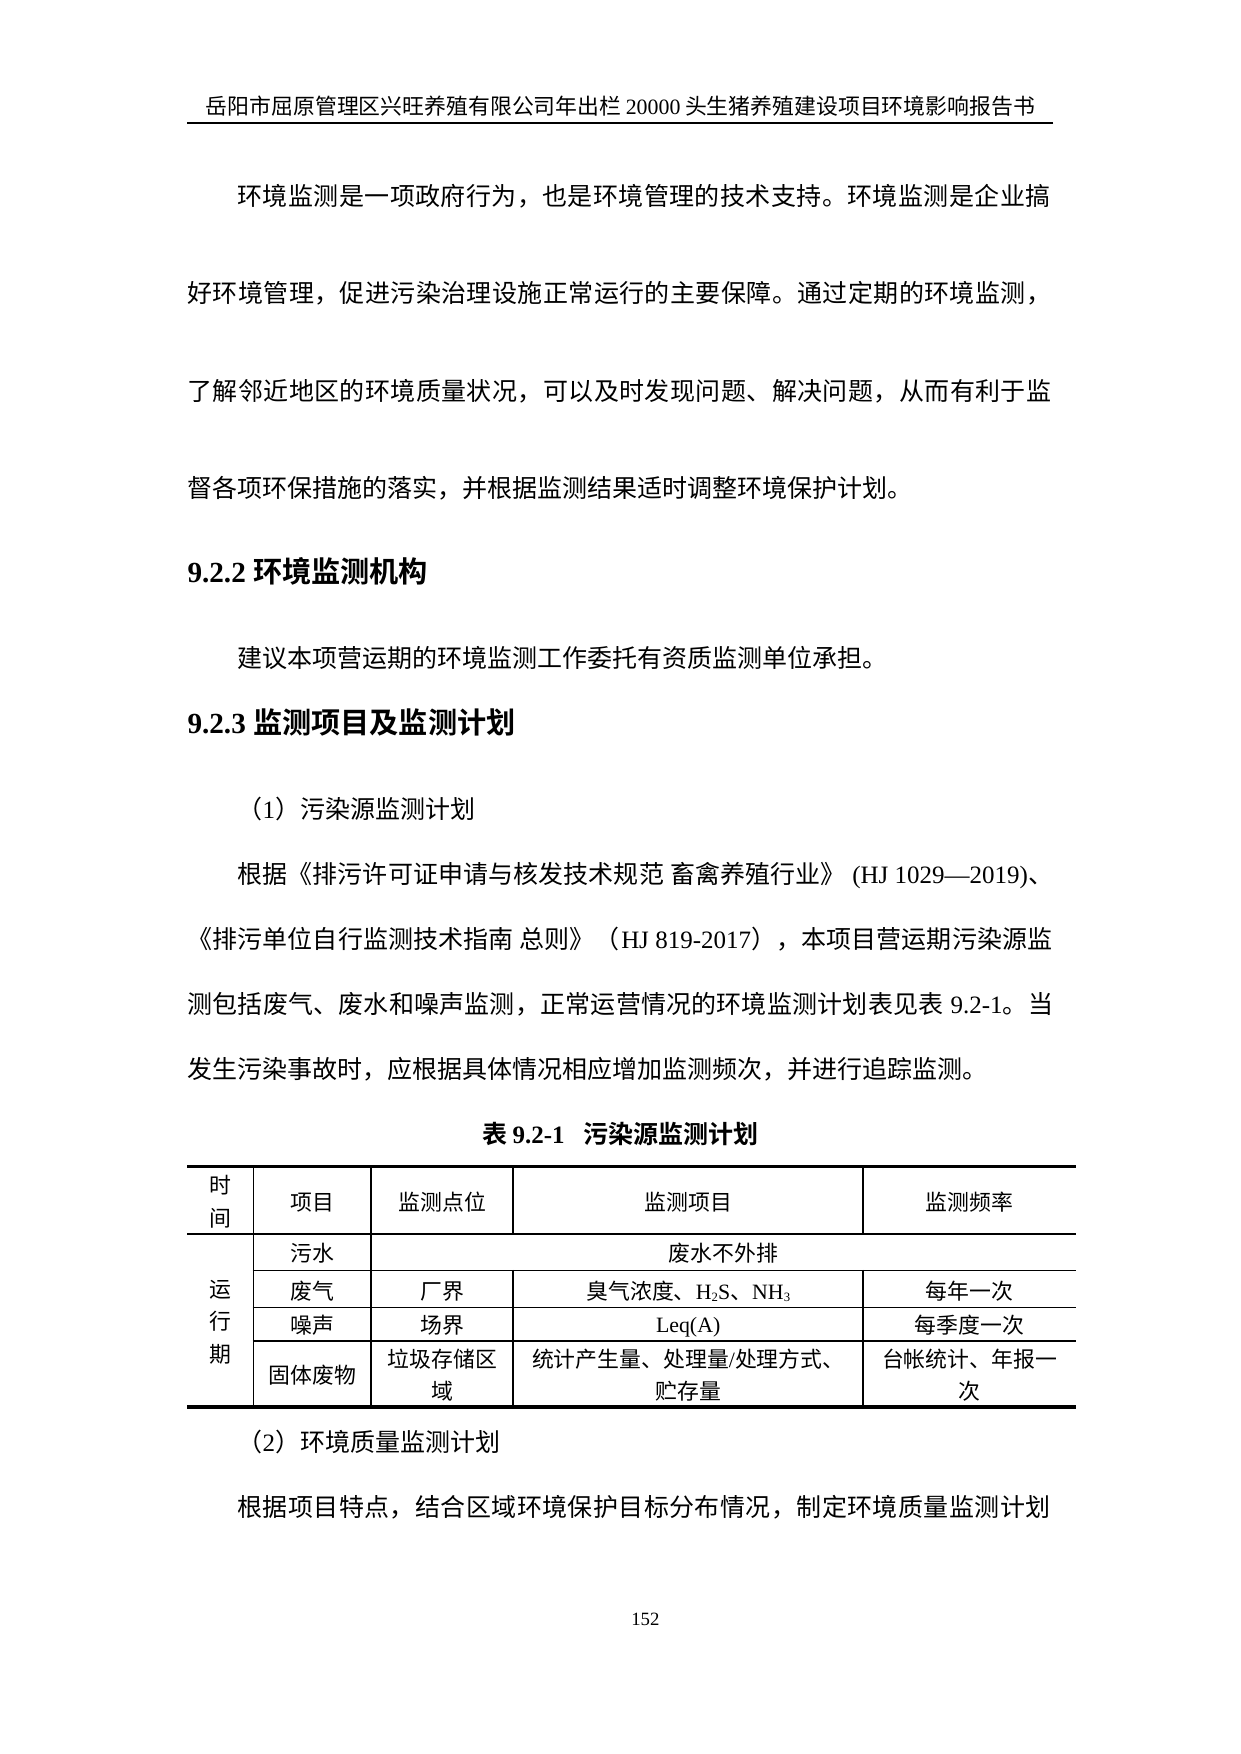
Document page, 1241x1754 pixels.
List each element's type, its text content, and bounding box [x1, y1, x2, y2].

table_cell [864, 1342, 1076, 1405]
text 9.2.2 环境监测机构 [187, 538, 1053, 603]
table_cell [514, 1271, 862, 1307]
text 9.2.3 监测项目及监测计划 [187, 689, 1053, 754]
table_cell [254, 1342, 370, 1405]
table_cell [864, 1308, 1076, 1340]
text 根据《排污许可证申请与核发技术规范 畜禽养殖行业》 (HJ 1029—2019)、《排污单位自行监测技术指南 总则》（HJ 819-2017），本项目营运期污染源监测包括废气、废水和噪声监测，正常运营情况的环境监测计划表见表9.2-1。当发生污染事故时，应根据具体情况相应增加监测频次，并进行追踪监测。 [187, 840, 1053, 1100]
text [187, 1473, 1053, 1538]
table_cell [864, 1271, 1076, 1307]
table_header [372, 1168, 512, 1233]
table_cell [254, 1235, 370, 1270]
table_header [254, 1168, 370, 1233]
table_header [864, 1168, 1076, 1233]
text 环境监测是一项政府行为，也是环境管理的技术支持。环境监测是企业搞好环境管理，促进污染治理设施正常运行的主要保障。通过定期的环境监测，了解邻近地区的环境质量状况，可以及时发现问题、解决问题，从而有利于监督各项环保措施的落实，并根据监测结果适时调整环境保护计划。 [187, 162, 1053, 519]
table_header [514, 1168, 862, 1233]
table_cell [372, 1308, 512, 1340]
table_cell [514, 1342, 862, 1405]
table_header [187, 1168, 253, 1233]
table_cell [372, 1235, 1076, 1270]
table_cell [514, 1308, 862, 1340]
text 表9.2-1 污染源监测计划 [187, 1100, 1053, 1165]
text 建议本项营运期的环境监测工作委托有资质监测单位承担。 [187, 624, 1053, 689]
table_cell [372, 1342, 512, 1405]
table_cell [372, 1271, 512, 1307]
text （2）环境质量监测计划 [187, 1409, 1053, 1473]
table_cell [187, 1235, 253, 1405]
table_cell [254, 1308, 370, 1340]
text （1）污染源监测计划 [187, 775, 1053, 840]
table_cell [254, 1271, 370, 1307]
